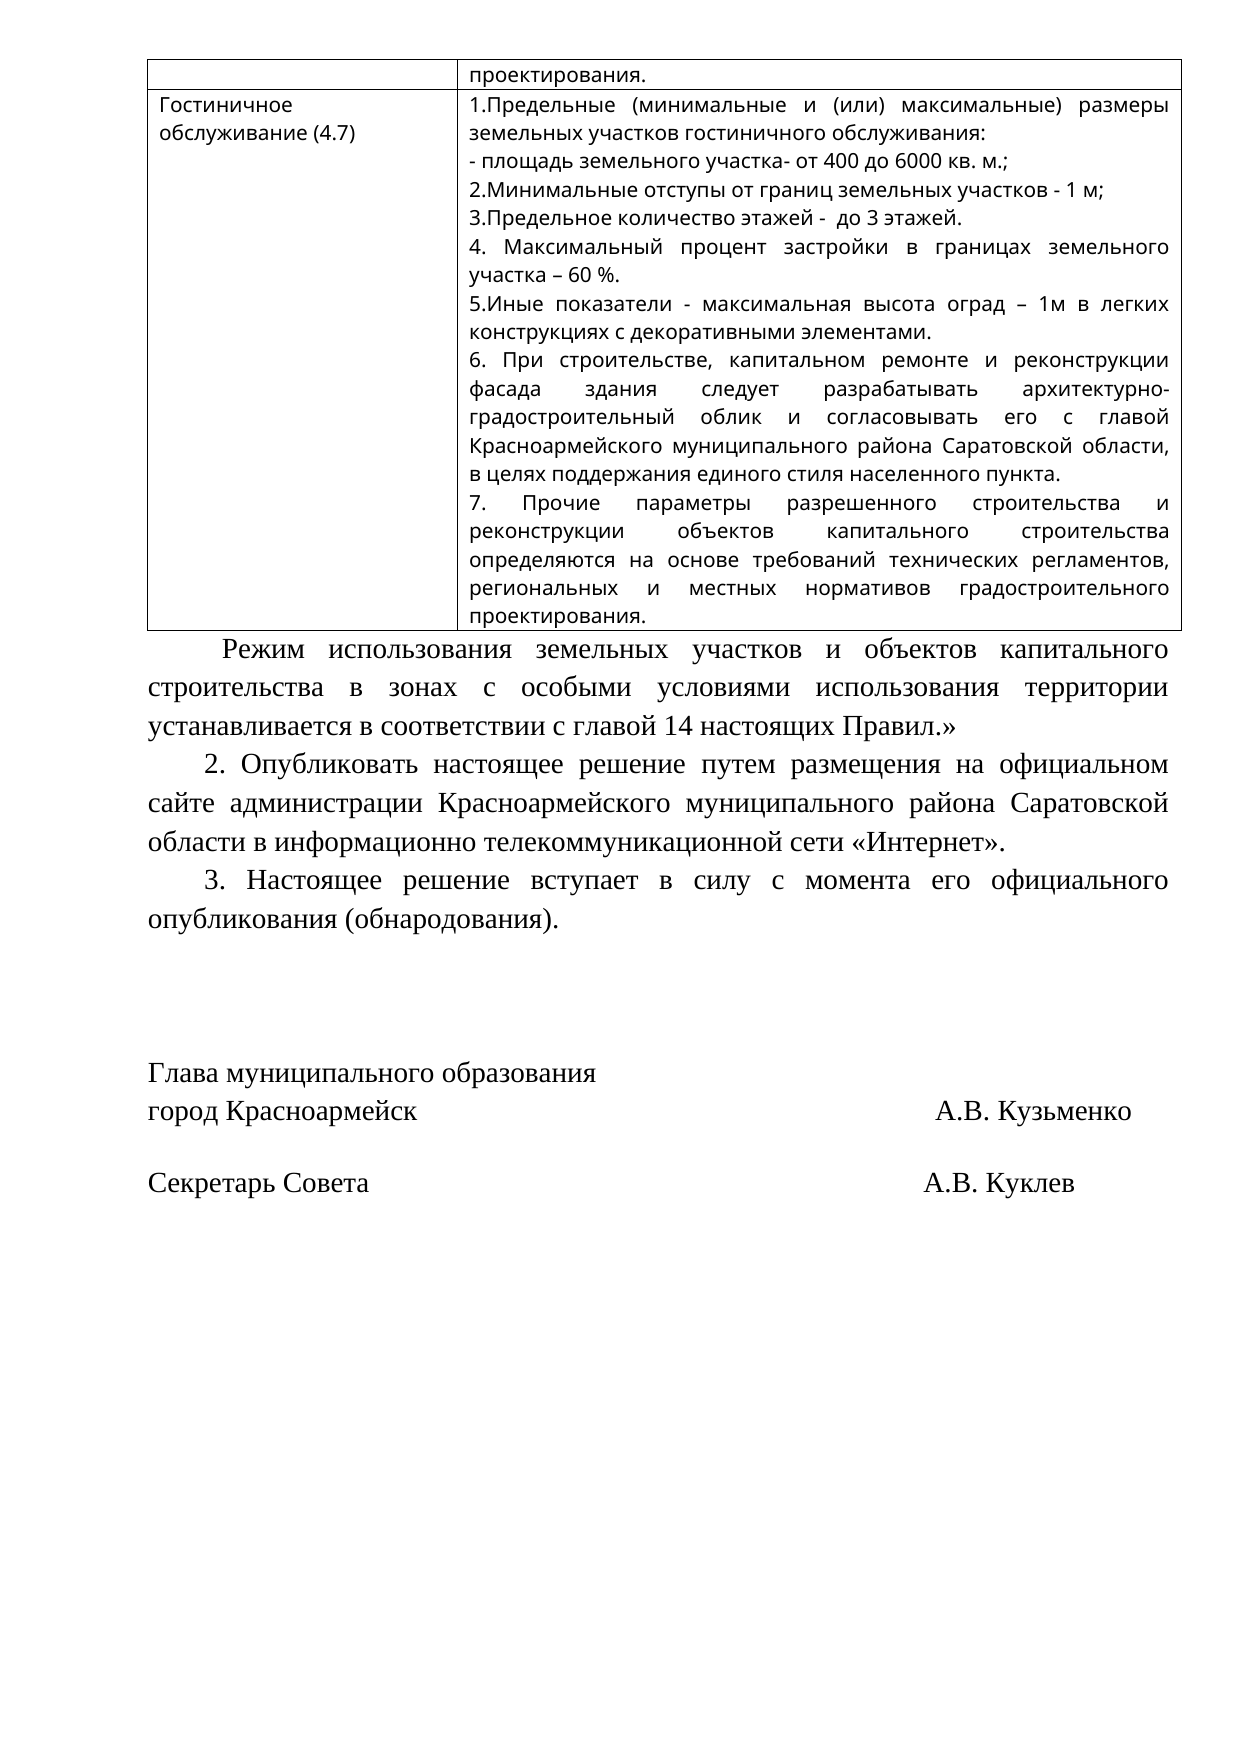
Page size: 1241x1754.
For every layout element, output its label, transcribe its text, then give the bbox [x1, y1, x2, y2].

text 2. Опубликовать настоящее решение путем размещения на официальном сайте администрации Красноармейского муниципального района Саратовской области в информационно телекоммуникационной сети «Интернет». [148, 747, 1169, 857]
text 3. Настоящее решение вступает в силу с момента его официального опубликования (обнародования). [148, 862, 1169, 934]
table_cell Гостиничное обслуживание (4.7) [148, 90, 457, 630]
text Режим использования земельных участков и объектов капитального строительства в зонах с особыми условиями использования территории устанавливается в соответствии с главой 14 настоящих Правил.» [148, 631, 1169, 742]
table_cell 1.Предельные (минимальные и (или) максимальные) размеры земельных участков гостиничного обслуживания: - площадь земельного участка- от 400 до 6000 кв. м.; 2.Минимальные отступы от границ земельных участков - 1 м; 3.Предельное количество этажей - до 3 этажей. 4. Максимальный процент застройки в границах земельного участка – 60 %. 5.Иные показатели - максимальная высота оград – 1м в легких конструкциях с декоративными элементами. 6. При строительстве, капитальном ремонте и реконструкции фасада здания следует разрабатывать архитектурно-градостроительный облик и согласовывать его с главой Красноармейского муниципального района Саратовской области, в целях поддержания единого стиля населенного пункта. 7. Прочие параметры разрешенного строительства и реконструкции объектов капитального строительства определяются на основе требований технических регламентов, региональных и местных нормативов градостроительного проектирования. [458, 90, 1181, 630]
text город Красноармейск А.В. Кузьменко [148, 1093, 1169, 1127]
text Глава муниципального образования [148, 1055, 1169, 1088]
text Секретарь Совета А.В. Куклев [148, 1165, 1169, 1199]
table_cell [148, 60, 457, 89]
